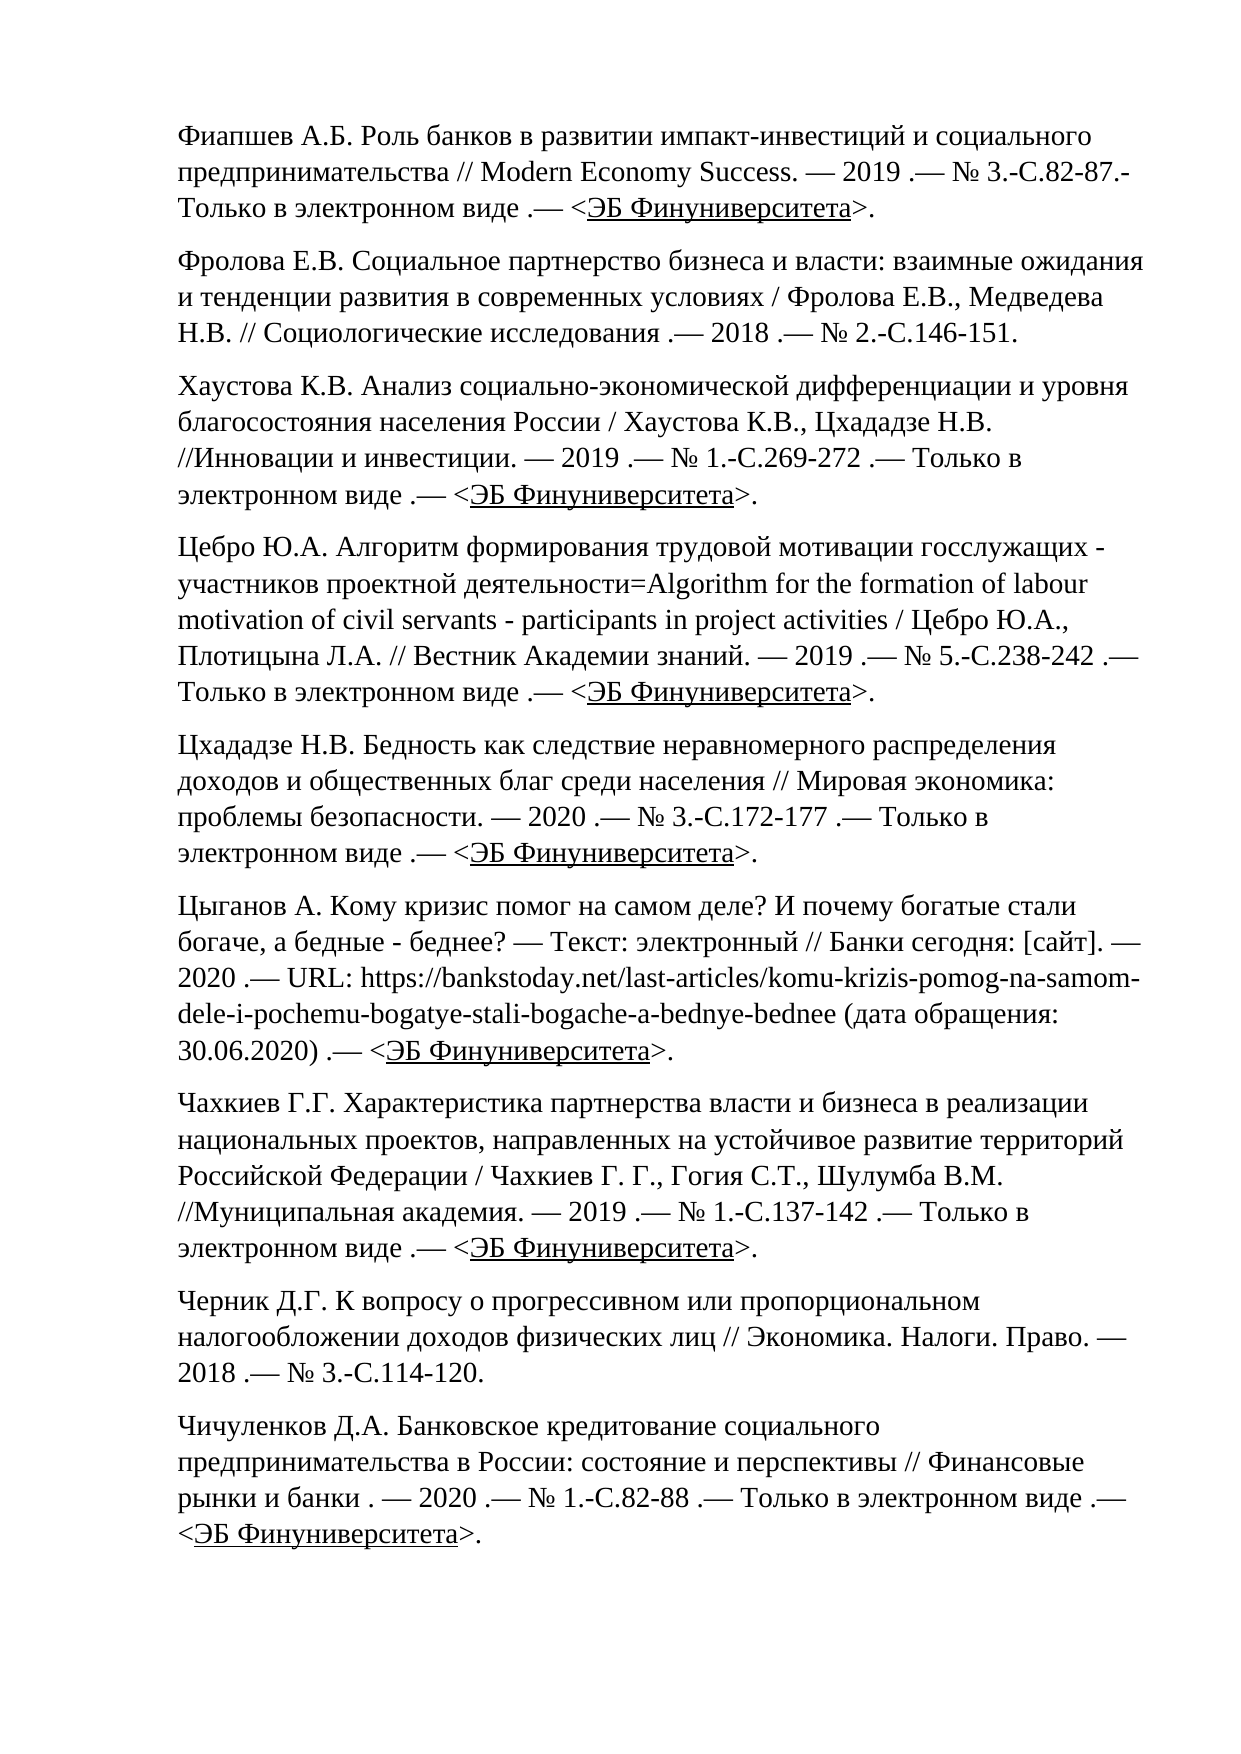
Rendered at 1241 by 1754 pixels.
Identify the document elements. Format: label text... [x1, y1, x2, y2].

text Фиапшев А.Б. Роль банков в развитии импакт-инвестиций и социального предпринимательства // Modern Economy Success. — 2019 .— № 3.-С.82-87.- Только в электронном виде .— <ЭБ Финуниверситета>. [177, 118, 1152, 224]
text Черник Д.Г. К вопросу о прогрессивном или пропорциональном налогообложении доходов физических лиц // Экономика. Налоги. Право. — 2018 .— № 3.-С.114-120. [177, 1283, 1152, 1389]
text Фролова Е.В. Социальное партнерство бизнеса и власти: взаимные ожидания и тенденции развития в современных условиях / Фролова Е.В., Медведева Н.В. // Социологические исследования .— 2018 .— № 2.-С.146-151. [177, 243, 1152, 349]
text Цхададзе Н.В. Бедность как следствие неравномерного распределения доходов и общественных благ среди населения // Мировая экономика: проблемы безопасности. — 2020 .— № 3.-С.172-177 .— Только в электронном виде .— <ЭБ Финуниверситета>. [177, 727, 1152, 869]
text Цебро Ю.А. Алгоритм формирования трудовой мотивации госслужащих - участников проектной деятельности=Algorithm for the formation of labour motivation of civil servants - participants in project activities / Цебро Ю.А., Плотицына Л.А. // Вестник Академии знаний. — 2019 .— № 5.-С.238-242 .— Только в электронном виде .— <ЭБ Финуниверситета>. [177, 529, 1152, 708]
text Хаустова К.В. Анализ социально-экономической дифференциации и уровня благосостояния населения России / Хаустова К.В., Цхададзе Н.В. //Инновации и инвестиции. — 2019 .— № 1.-С.269-272 .— Только в электронном виде .— <ЭБ Финуниверситета>. [177, 368, 1152, 510]
text Чахкиев Г.Г. Характеристика партнерства власти и бизнеса в реализации национальных проектов, направленных на устойчивое развитие территорий Российской Федерации / Чахкиев Г. Г., Гогия С.Т., Шулумба В.М. //Муниципальная академия. — 2019 .— № 1.-С.137-142 .— Только в электронном виде .— <ЭБ Финуниверситета>. [177, 1086, 1152, 1264]
text Чичуленков Д.А. Банковское кредитование социального предпринимательства в России: состояние и перспективы // Финансовые рынки и банки . — 2020 .— № 1.-С.82-88 .— Только в электронном виде .— <ЭБ Финуниверситета>. [177, 1408, 1152, 1550]
text Цыганов А. Кому кризис помог на самом деле? И почему богатые стали богаче, а бедные - беднее? — Текст: электронный // Банки сегодня: [сайт]. — 2020 .— URL: https://bankstoday.net/last-articles/komu-krizis-pomog-na-samom-dele-i-pochemu-bogatye-stali-bogache-a-bednye-bednee (дата обращения: 30.06.2020) .— <ЭБ Финуниверситета>. [177, 888, 1152, 1066]
